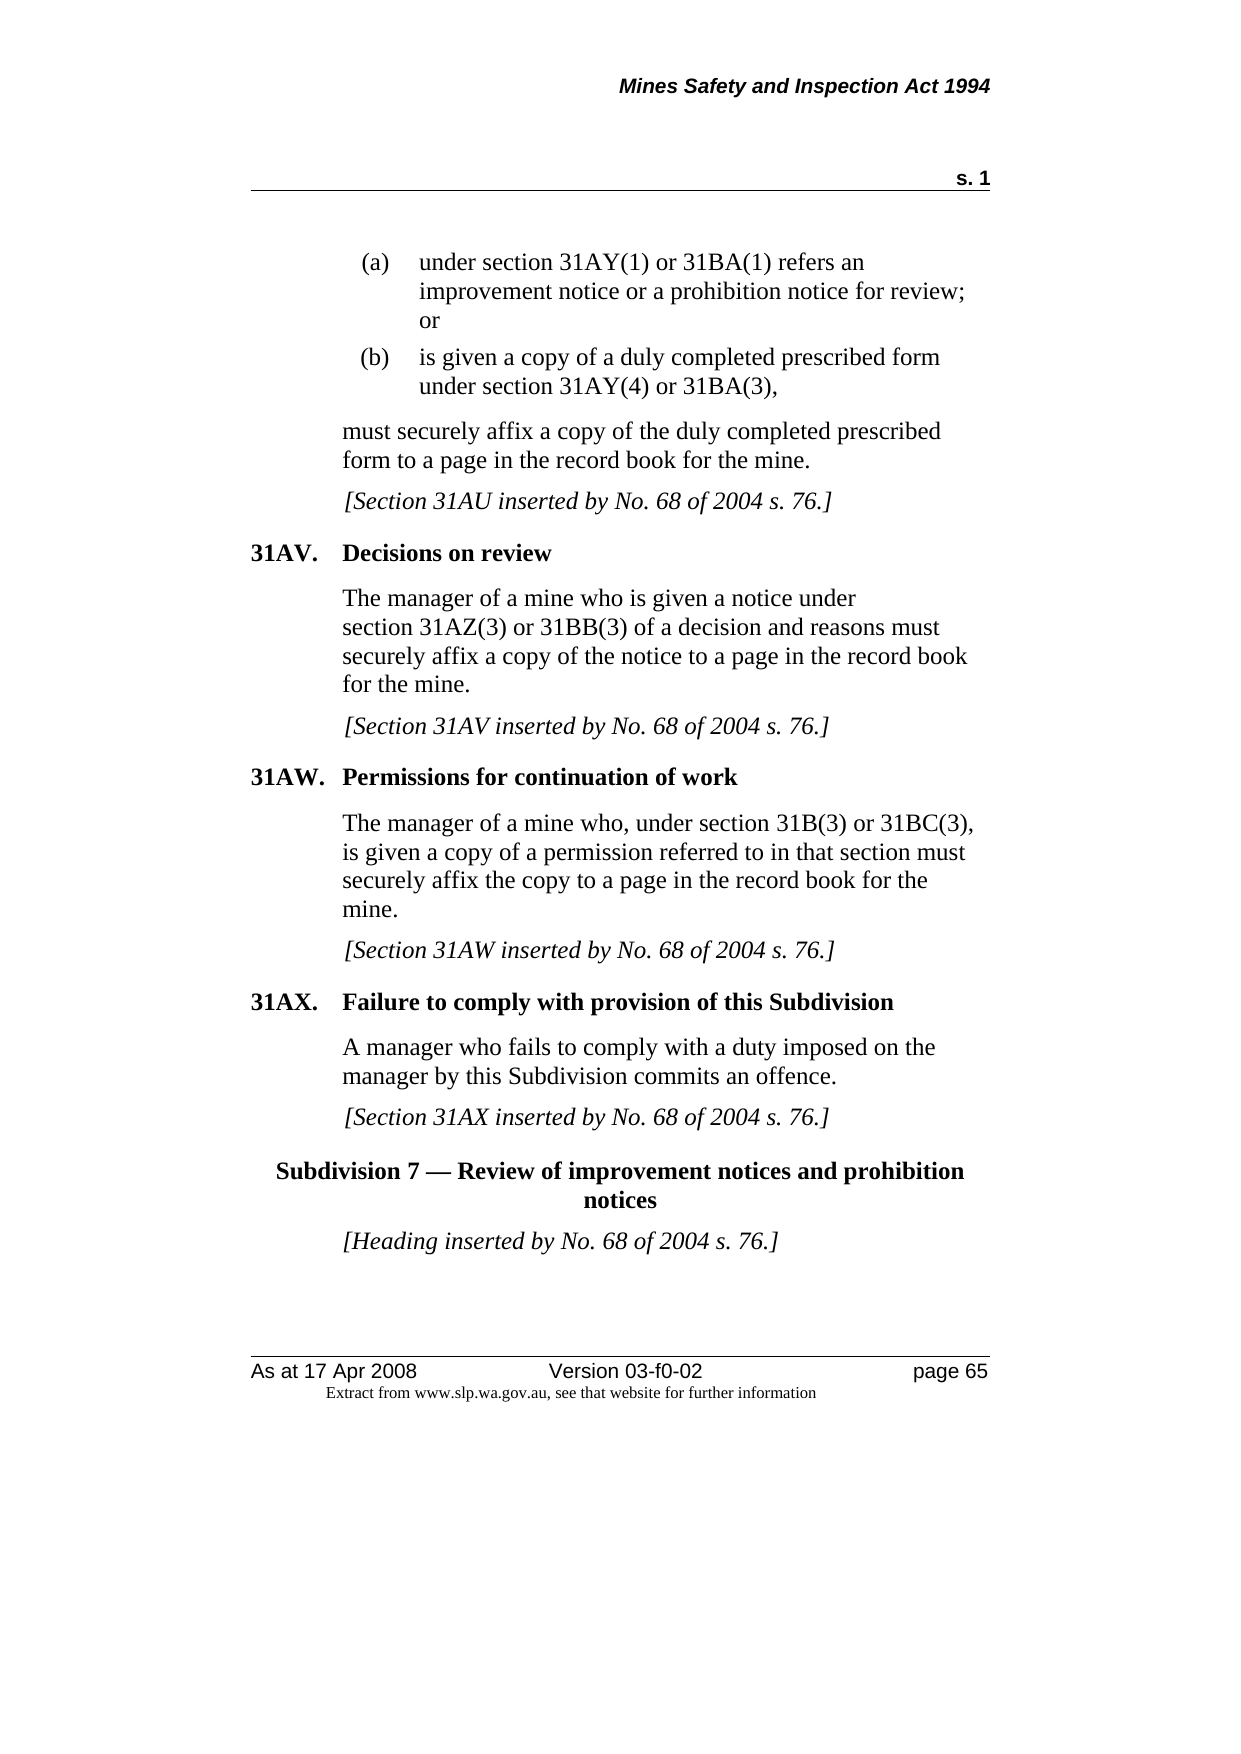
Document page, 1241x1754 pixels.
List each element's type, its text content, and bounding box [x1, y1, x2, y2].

text [Section 31AW inserted by No. 68 of 2004 s. 76.] [251, 935, 990, 964]
text The manager of a mine who, under section 31B(3) or 31BC(3), is given a copy of a permission referred to in that section must securely affix the copy to a page in the record book for the mine. [251, 808, 990, 923]
text [Section 31AX inserted by No. 68 of 2004 s. 76.] [251, 1102, 990, 1131]
text A manager who fails to comply with a duty imposed on the manager by this Subdivision commits an offence. [251, 1032, 990, 1090]
text must securely affix a copy of the duly completed prescribed form to a page in the record book for the mine. [251, 416, 990, 474]
text [Section 31AU inserted by No. 68 of 2004 s. 76.] [251, 486, 990, 515]
subtitle [Heading inserted by No. 68 of 2004 s. 76.] [251, 1226, 990, 1255]
text (b) is given a copy of a duly completed prescribed form under section 31AY(4) or 31BA(3), [251, 342, 990, 399]
subtitle 31AW. Permissions for continuation of work [251, 762, 990, 791]
subtitle 31AV. Decisions on review [251, 538, 990, 567]
text The manager of a mine who is given a notice under section 31AZ(3) or 31BB(3) of a decision and reasons must securely affix a copy of the notice to a page in the record book for the mine. [251, 583, 990, 698]
subtitle 31AX. Failure to comply with provision of this Subdivision [251, 987, 990, 1016]
text [Section 31AV inserted by No. 68 of 2004 s. 76.] [251, 711, 990, 739]
text (a) under section 31AY(1) or 31BA(1) refers an improvement notice or a prohibition notice for review; or [251, 247, 990, 334]
subtitle Subdivision 7 — Review of improvement notices and prohibition notices [251, 1156, 990, 1214]
